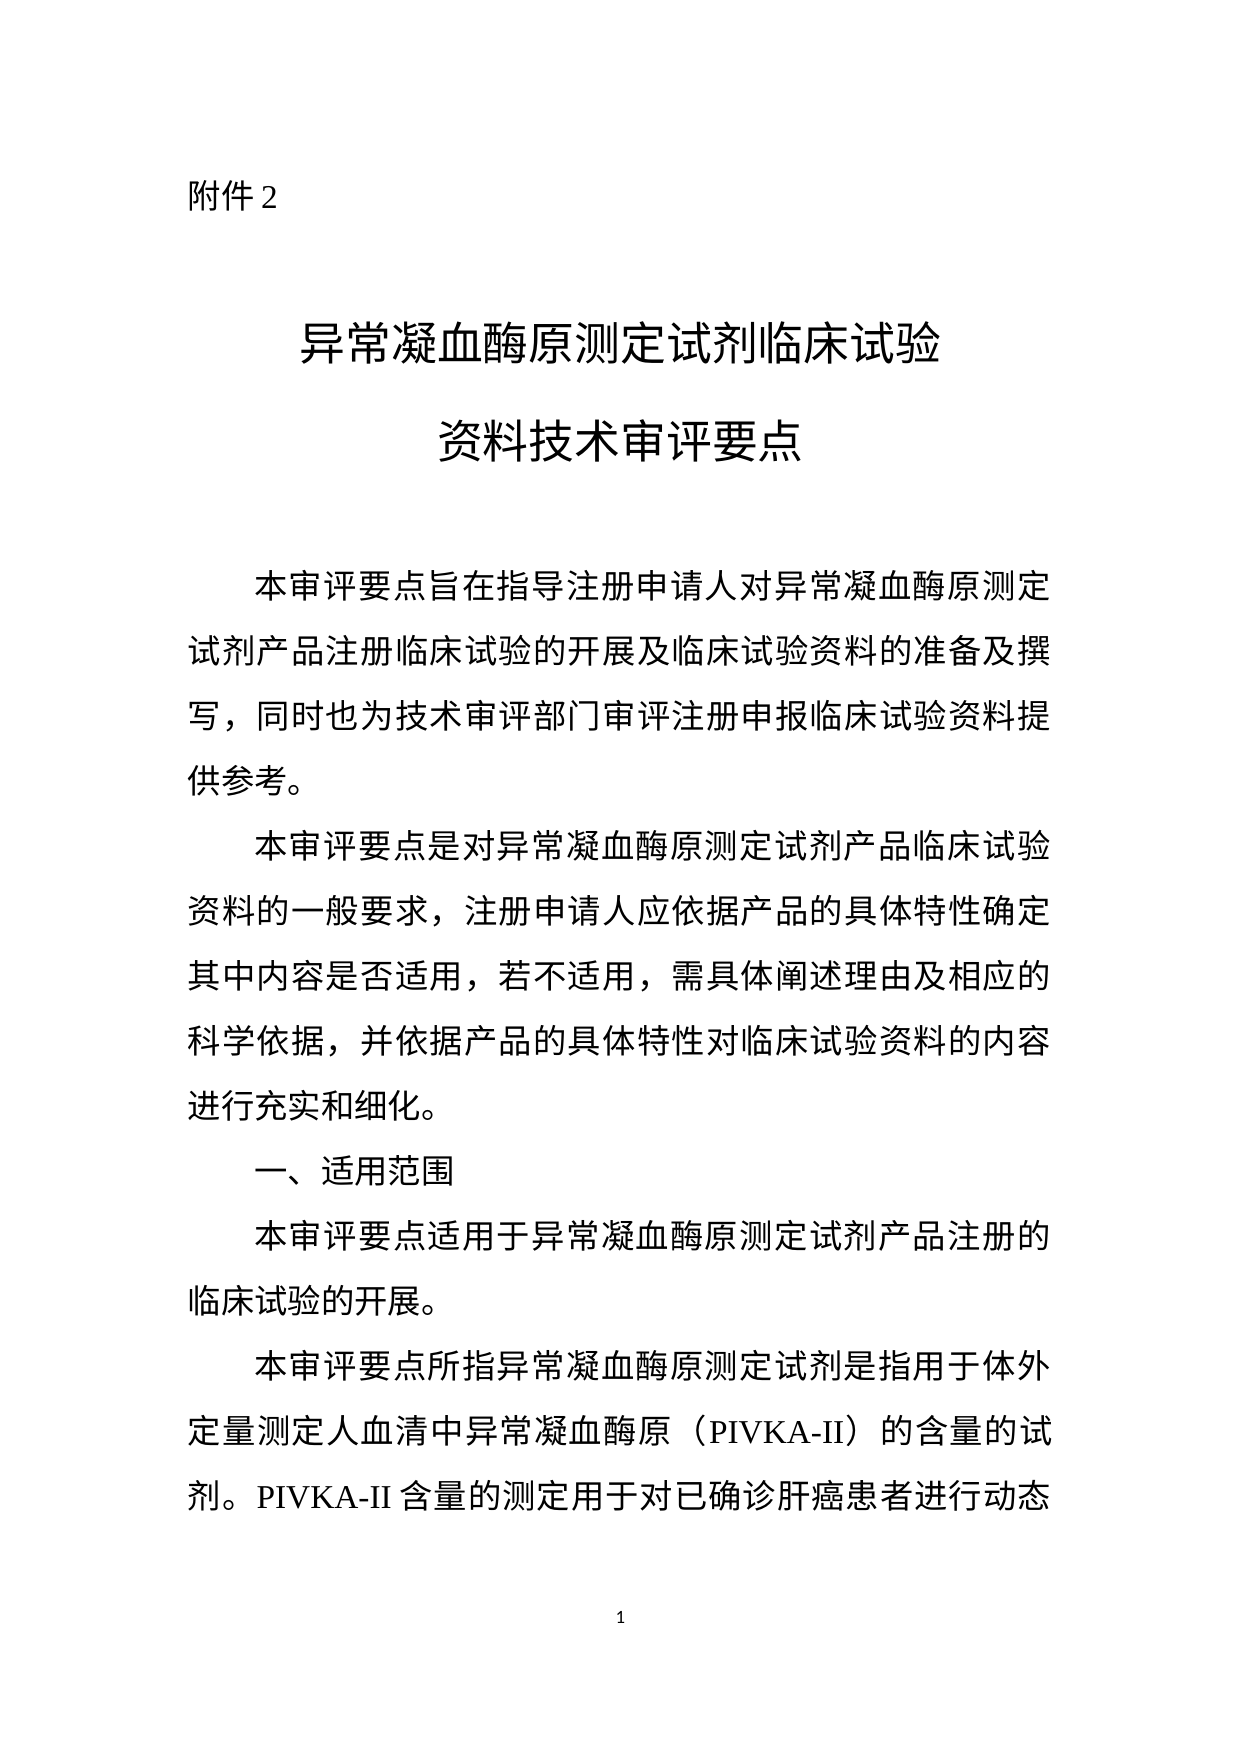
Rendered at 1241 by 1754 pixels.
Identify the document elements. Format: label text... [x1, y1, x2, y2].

text 本审评要点是对异常凝血酶原测定试剂产品临床试验资料的一般要求，注册申请人应依据产品的具体特性确定其中内容是否适用，若不适用，需具体阐述理由及相应的科学依据，并依据产品的具体特性对临床试验资料的内容进行充实和细化。 [187, 812, 1053, 1137]
text 一、适用范围 [187, 1137, 1053, 1202]
text 附件2 [187, 162, 1060, 227]
text 资料技术审评要点 [187, 389, 1053, 487]
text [187, 1332, 1053, 1527]
text 本审评要点旨在指导注册申请人对异常凝血酶原测定试剂产品注册临床试验的开展及临床试验资料的准备及撰写，同时也为技术审评部门审评注册申报临床试验资料提供参考。 [187, 552, 1053, 812]
text 本审评要点适用于异常凝血酶原测定试剂产品注册的临床试验的开展。 [187, 1202, 1053, 1332]
text 异常凝血酶原测定试剂临床试验 [187, 292, 1053, 389]
